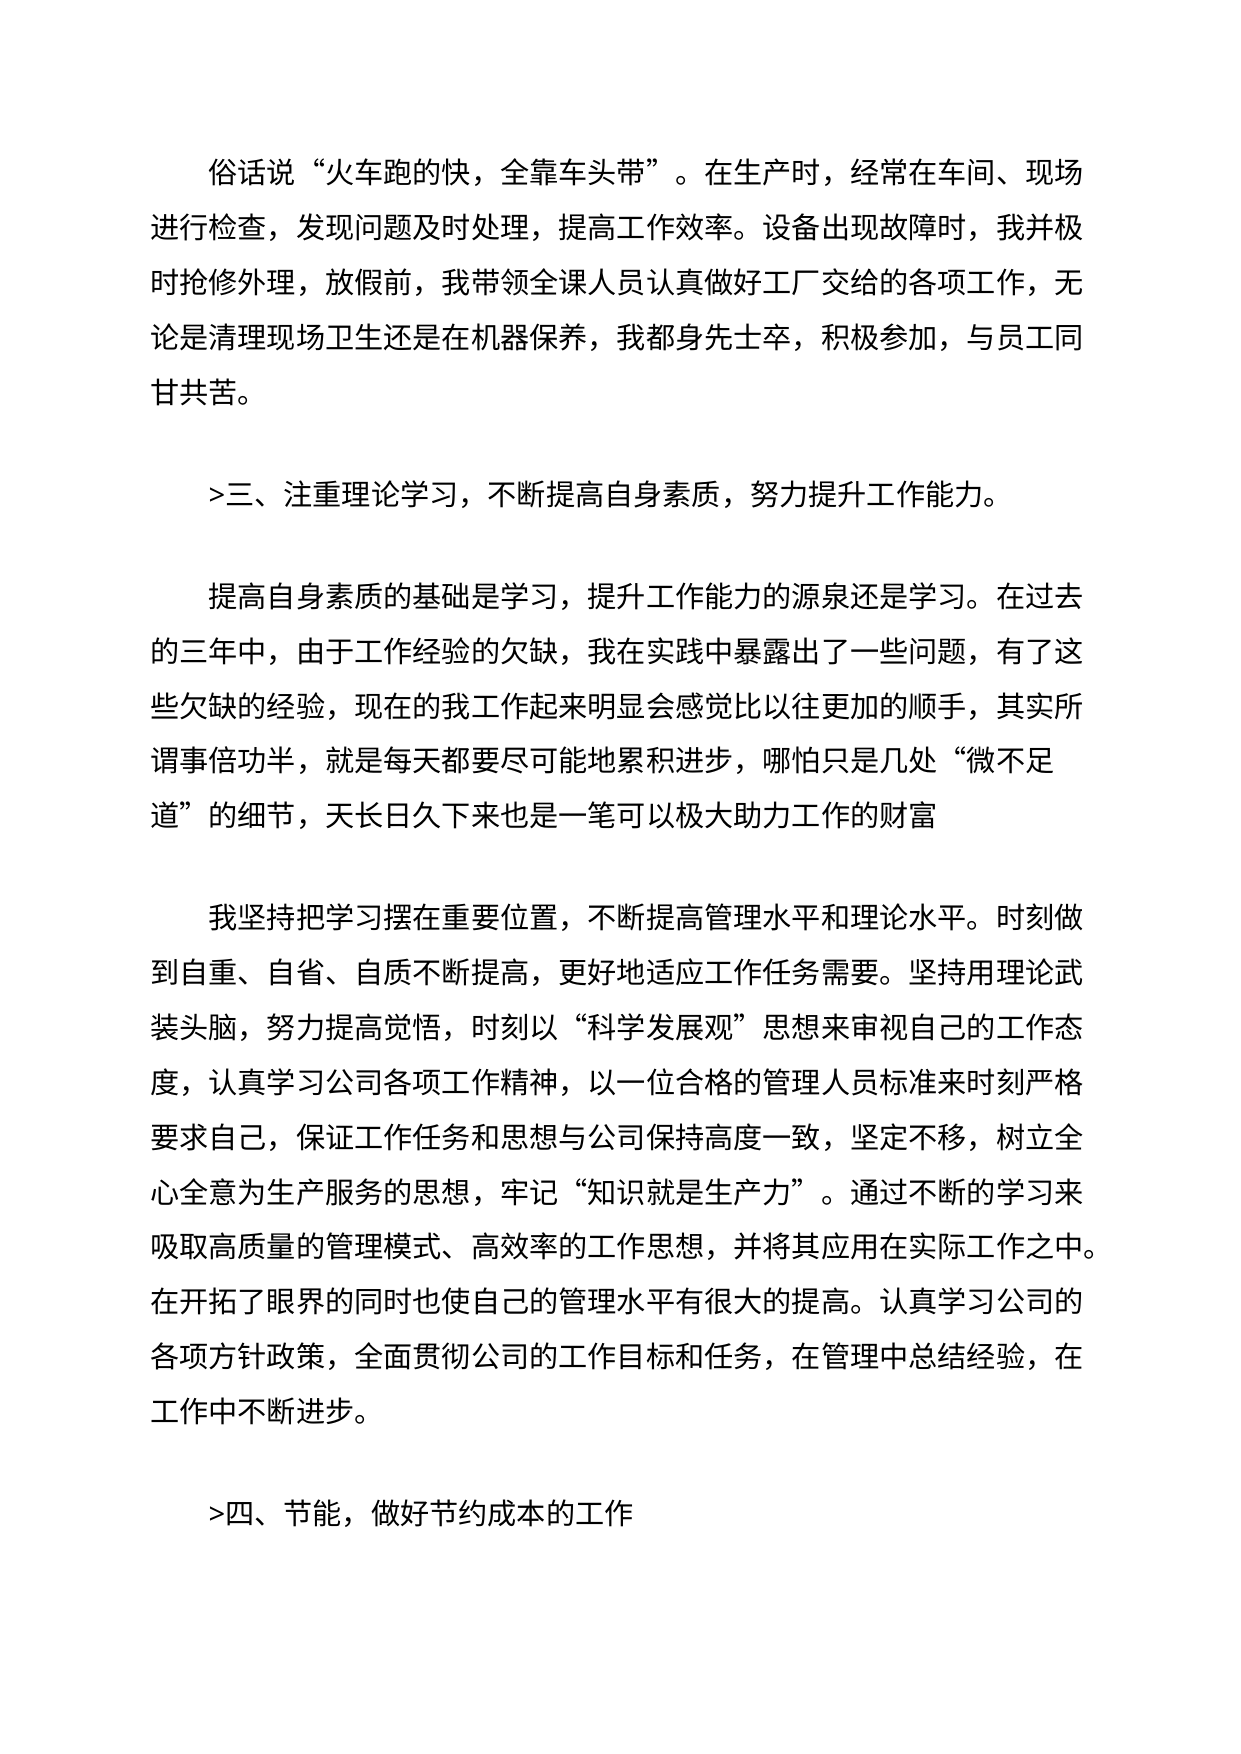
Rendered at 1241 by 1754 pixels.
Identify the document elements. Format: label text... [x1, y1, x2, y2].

text >三、注重理论学习，不断提高自身素质，努力提升工作能力。 [150, 471, 1090, 514]
text >四、节能，做好节约成本的工作 [150, 1491, 1090, 1533]
text 俗话说“火车跑的快，全靠车头带”。在生产时，经常在车间、现场进行检查，发现问题及时处理，提高工作效率。设备出现故障时，我并极时抢修外理，放假前，我带领全课人员认真做好工厂交给的各项工作，无论是清理现场卫生还是在机器保养，我都身先士卒，积极参加，与员工同甘共苦。 [150, 150, 1090, 412]
text 提高自身素质的基础是学习，提升工作能力的源泉还是学习。在过去的三年中，由于工作经验的欠缺，我在实践中暴露出了一些问题，有了这些欠缺的经验，现在的我工作起来明显会感觉比以往更加的顺手，其实所谓事倍功半，就是每天都要尽可能地累积进步，哪怕只是几处“微不足道”的细节，天长日久下来也是一笔可以极大助力工作的财富 [150, 573, 1090, 835]
text 我坚持把学习摆在重要位置，不断提高管理水平和理论水平。时刻做到自重、自省、自质不断提高，更好地适应工作任务需要。坚持用理论武装头脑，努力提高觉悟，时刻以“科学发展观”思想来审视自己的工作态度，认真学习公司各项工作精神，以一位合格的管理人员标准来时刻严格要求自己，保证工作任务和思想与公司保持高度一致，坚定不移，树立全心全意为生产服务的思想，牢记“知识就是生产力”。通过不断的学习来吸取高质量的管理模式、高效率的工作思想，并将其应用在实际工作之中。在开拓了眼界的同时也使自己的管理水平有很大的提高。认真学习公司的各项方针政策，全面贯彻公司的工作目标和任务，在管理中总结经验，在工作中不断进步。 [150, 895, 1090, 1431]
